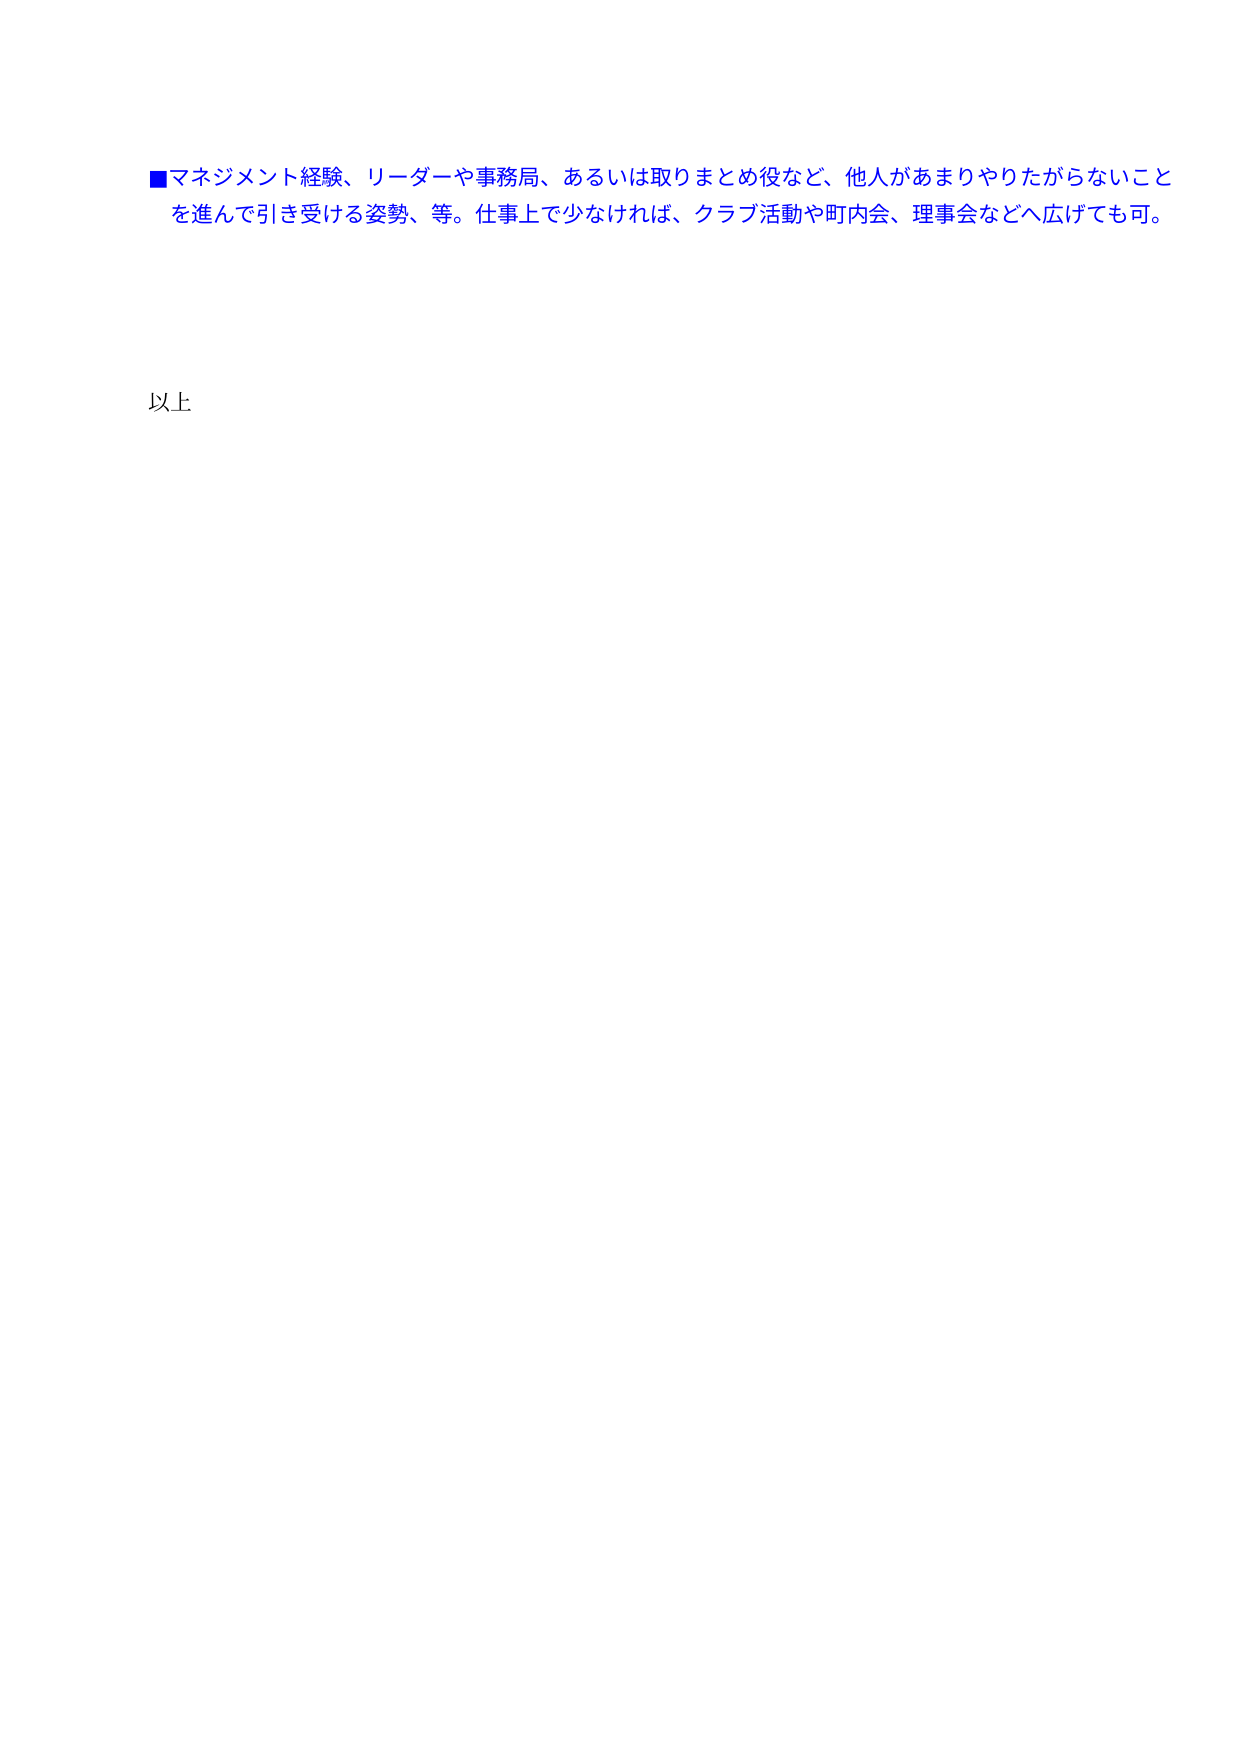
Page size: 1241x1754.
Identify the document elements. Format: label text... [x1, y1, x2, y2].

text 以上 [148, 382, 1174, 419]
text を進んで引き受ける姿勢、等。仕事上で少なければ、クラブ活動や町内会、理事会などへ広げても可。 [148, 194, 1174, 232]
text ■マネジメント経験、リーダーや事務局、あるいは取りまとめ役など、他人があまりやりたがらないこと [148, 157, 1174, 194]
